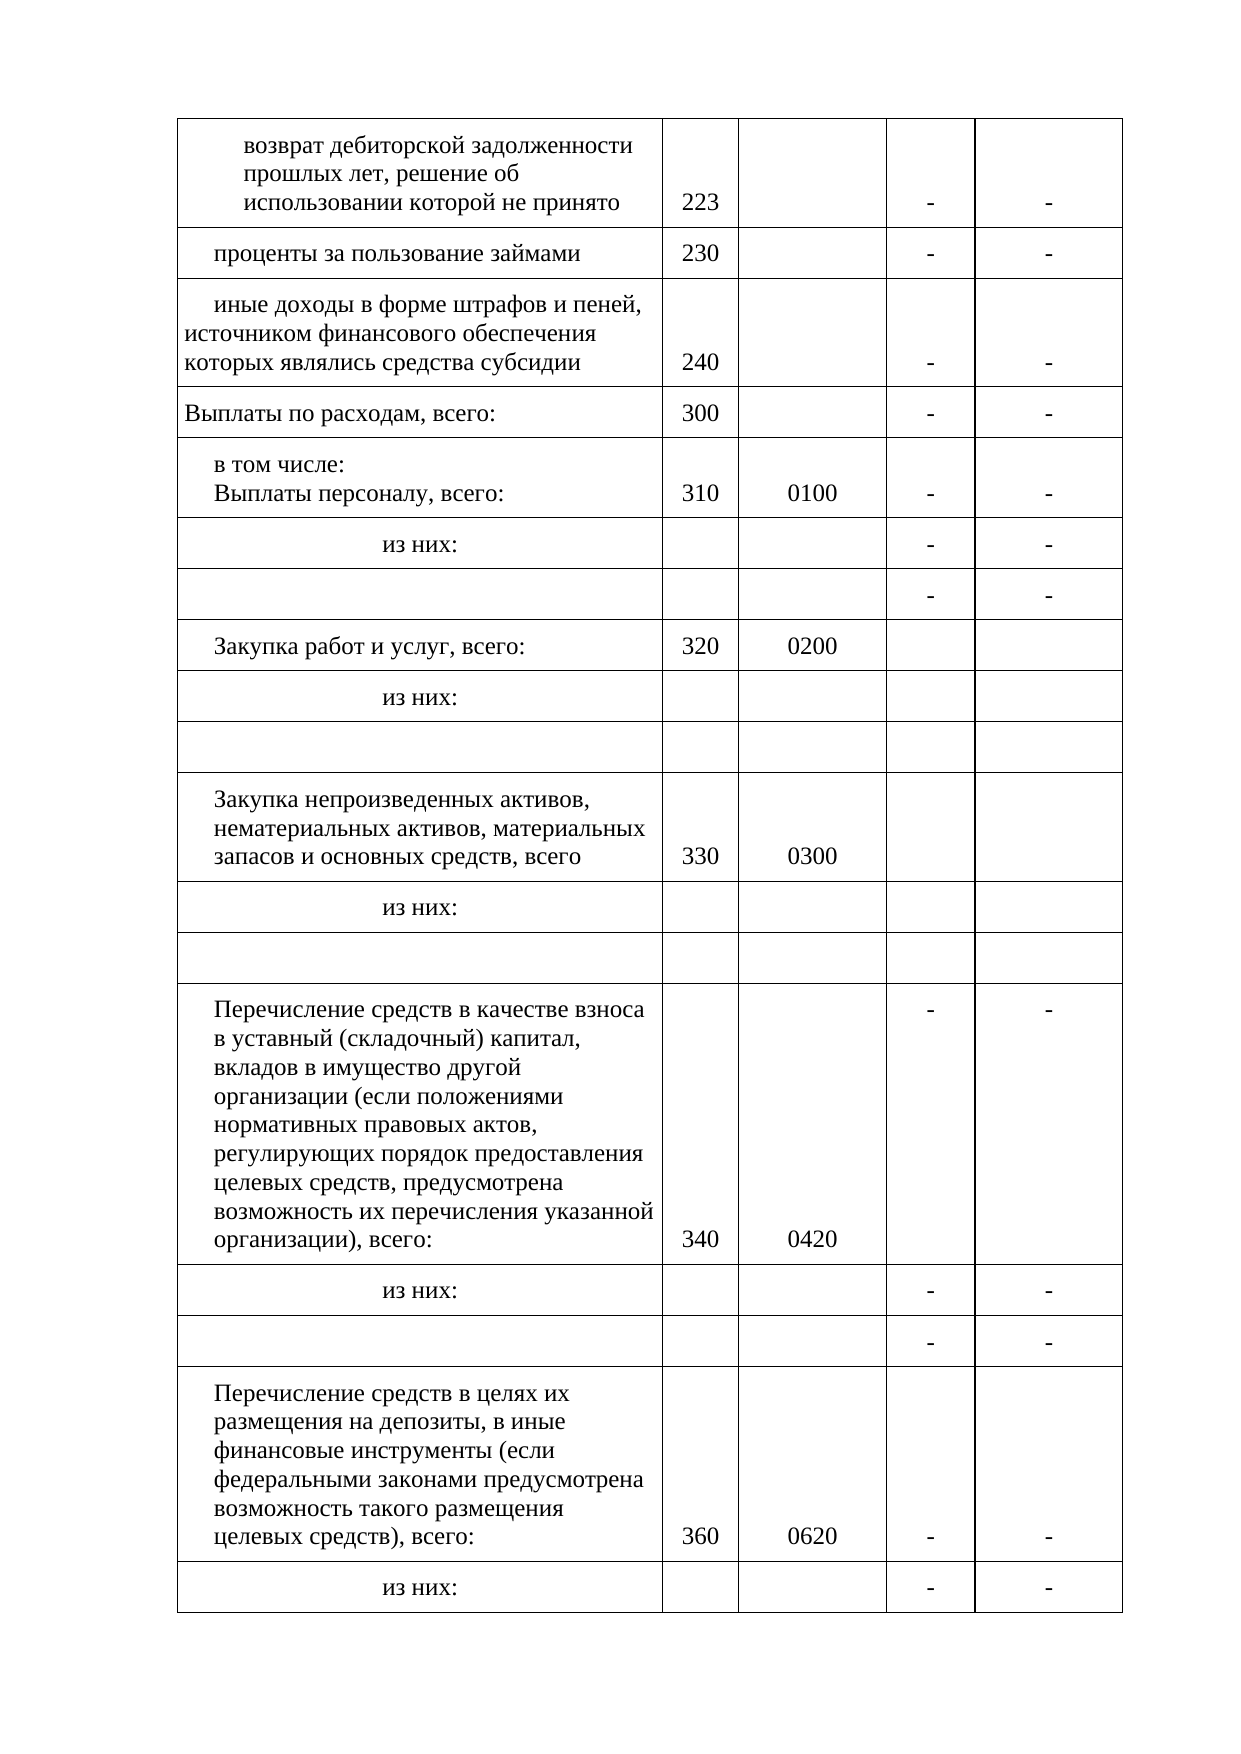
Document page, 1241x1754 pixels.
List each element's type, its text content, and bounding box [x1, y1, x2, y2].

table_cell [739, 119, 886, 227]
table_cell [739, 722, 886, 772]
table_cell [739, 933, 886, 983]
table_cell Выплаты по расходам, всего: [178, 387, 662, 437]
table_cell [663, 671, 738, 721]
table_cell 240 [663, 279, 738, 386]
table_cell [178, 569, 662, 619]
table_cell иные доходы в форме штрафов и пеней, источником финансового обеспечения которых являлись средства субсидии [178, 279, 662, 386]
table_cell - [976, 1265, 1122, 1315]
table_cell - [887, 279, 974, 386]
table_cell [887, 882, 974, 932]
table_cell Перечисление средств в качестве взноса в уставный (складочный) капитал, вкладов в имущество другой организации (если положениями нормативных правовых актов, регулирующих порядок предоставления целевых средств, предусмотрена возможность их перечисления указанной организации), всего: [178, 984, 662, 1264]
table_cell [887, 933, 974, 983]
table_cell 330 [663, 773, 738, 881]
table_cell Перечисление средств в целях их размещения на депозиты, в иные финансовые инструменты (если федеральными законами предусмотрена возможность такого размещения целевых средств), всего: [178, 1367, 662, 1561]
table_cell [739, 1265, 886, 1315]
table_cell [178, 722, 662, 772]
table_cell - [976, 1562, 1122, 1612]
table_cell - [976, 984, 1122, 1264]
table_cell - [887, 518, 974, 568]
table_cell [739, 279, 886, 386]
table_cell Закупка непроизведенных активов, нематериальных активов, материальных запасов и основных средств, всего [178, 773, 662, 881]
table_cell [663, 1562, 738, 1612]
table_cell [739, 387, 886, 437]
table_cell [976, 671, 1122, 721]
table_cell [663, 569, 738, 619]
table_cell 223 [663, 119, 738, 227]
table_cell - [887, 119, 974, 227]
table_cell 0300 [739, 773, 886, 881]
table_cell [976, 882, 1122, 932]
table_cell [739, 1562, 886, 1612]
table_cell 0620 [739, 1367, 886, 1561]
table_cell [976, 773, 1122, 881]
table_cell возврат дебиторской задолженности прошлых лет, решение об использовании которой не принято [178, 119, 662, 227]
table_cell Закупка работ и услуг, всего: [178, 620, 662, 670]
table_cell - [887, 1265, 974, 1315]
table_cell 340 [663, 984, 738, 1264]
table_cell 0420 [739, 984, 886, 1264]
table_cell 0200 [739, 620, 886, 670]
table_cell - [976, 1316, 1122, 1366]
table_cell [887, 773, 974, 881]
table_cell - [976, 1367, 1122, 1561]
table_cell [887, 722, 974, 772]
table_cell - [887, 438, 974, 517]
table_cell - [976, 387, 1122, 437]
table_cell - [976, 438, 1122, 517]
table_cell - [976, 569, 1122, 619]
table_cell [976, 620, 1122, 670]
table_cell из них: [178, 518, 662, 568]
table_cell [739, 1316, 886, 1366]
table_cell - [887, 1316, 974, 1366]
table_cell из них: [178, 882, 662, 932]
table_cell 310 [663, 438, 738, 517]
table_cell [887, 620, 974, 670]
table_cell - [887, 984, 974, 1264]
table_cell [663, 882, 738, 932]
table_cell [976, 933, 1122, 983]
table_cell [178, 933, 662, 983]
table_cell - [976, 518, 1122, 568]
table_cell [739, 882, 886, 932]
table_cell [887, 671, 974, 721]
table_cell - [887, 1562, 974, 1612]
table_cell - [887, 228, 974, 278]
table_cell 0100 [739, 438, 886, 517]
table_cell [663, 518, 738, 568]
table_cell [663, 722, 738, 772]
table_cell [178, 1316, 662, 1366]
table_cell [739, 569, 886, 619]
table_cell [976, 722, 1122, 772]
table_cell в том числе: Выплаты персоналу, всего: [178, 438, 662, 517]
table_cell проценты за пользование займами [178, 228, 662, 278]
table_cell [663, 1316, 738, 1366]
table_cell - [887, 1367, 974, 1561]
table_cell 300 [663, 387, 738, 437]
table_cell [739, 228, 886, 278]
table_cell - [976, 279, 1122, 386]
table_cell 320 [663, 620, 738, 670]
table_cell [663, 1265, 738, 1315]
table_cell - [887, 569, 974, 619]
table_cell из них: [178, 1265, 662, 1315]
table_cell - [887, 387, 974, 437]
table_cell [739, 671, 886, 721]
table_cell - [976, 228, 1122, 278]
table_cell 230 [663, 228, 738, 278]
table_cell 360 [663, 1367, 738, 1561]
table_cell - [976, 119, 1122, 227]
table_cell из них: [178, 671, 662, 721]
table_cell [663, 933, 738, 983]
table_cell [739, 518, 886, 568]
table_cell из них: [178, 1562, 662, 1612]
